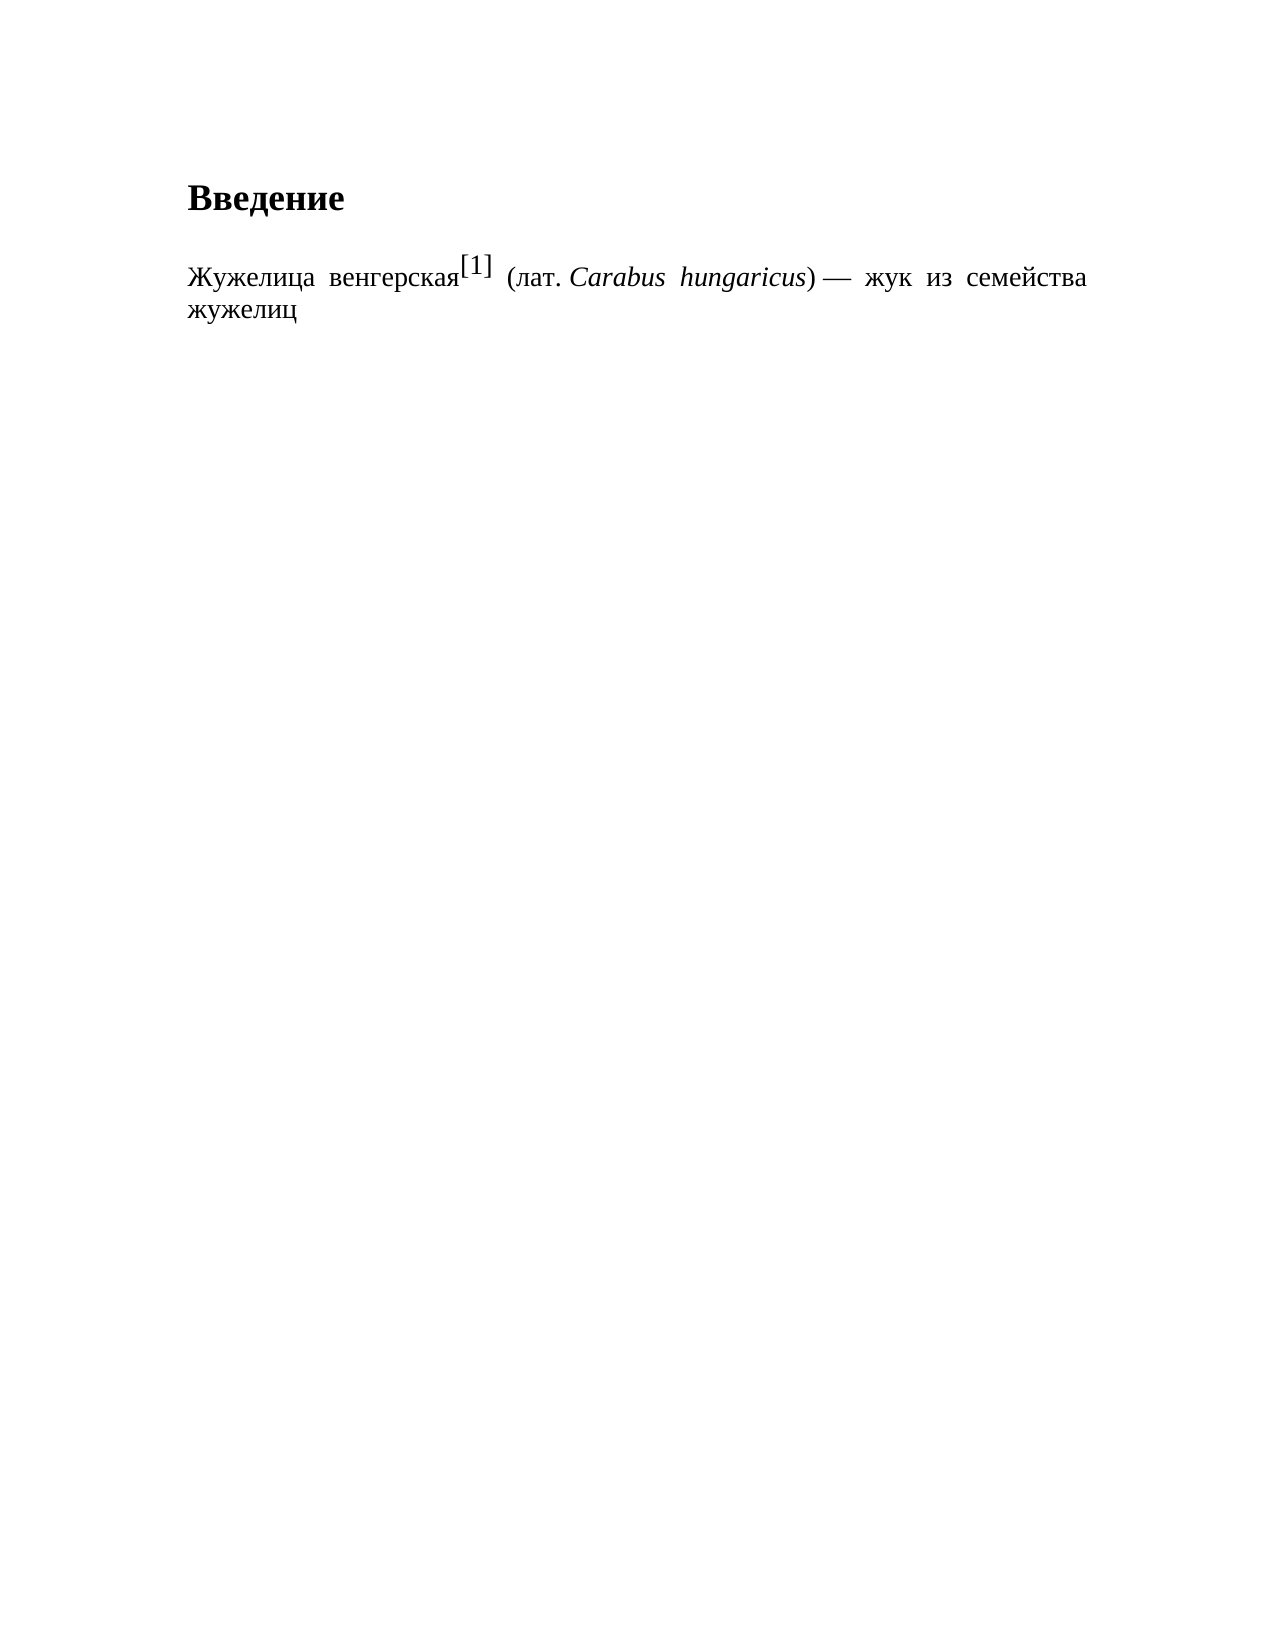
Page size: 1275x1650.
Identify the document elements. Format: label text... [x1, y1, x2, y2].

list Введение [187, 175, 1087, 218]
text Жужелица венгерская[1] (лат. Carabus hungaricus) — жук из семейства жужелиц [187, 248, 1087, 324]
